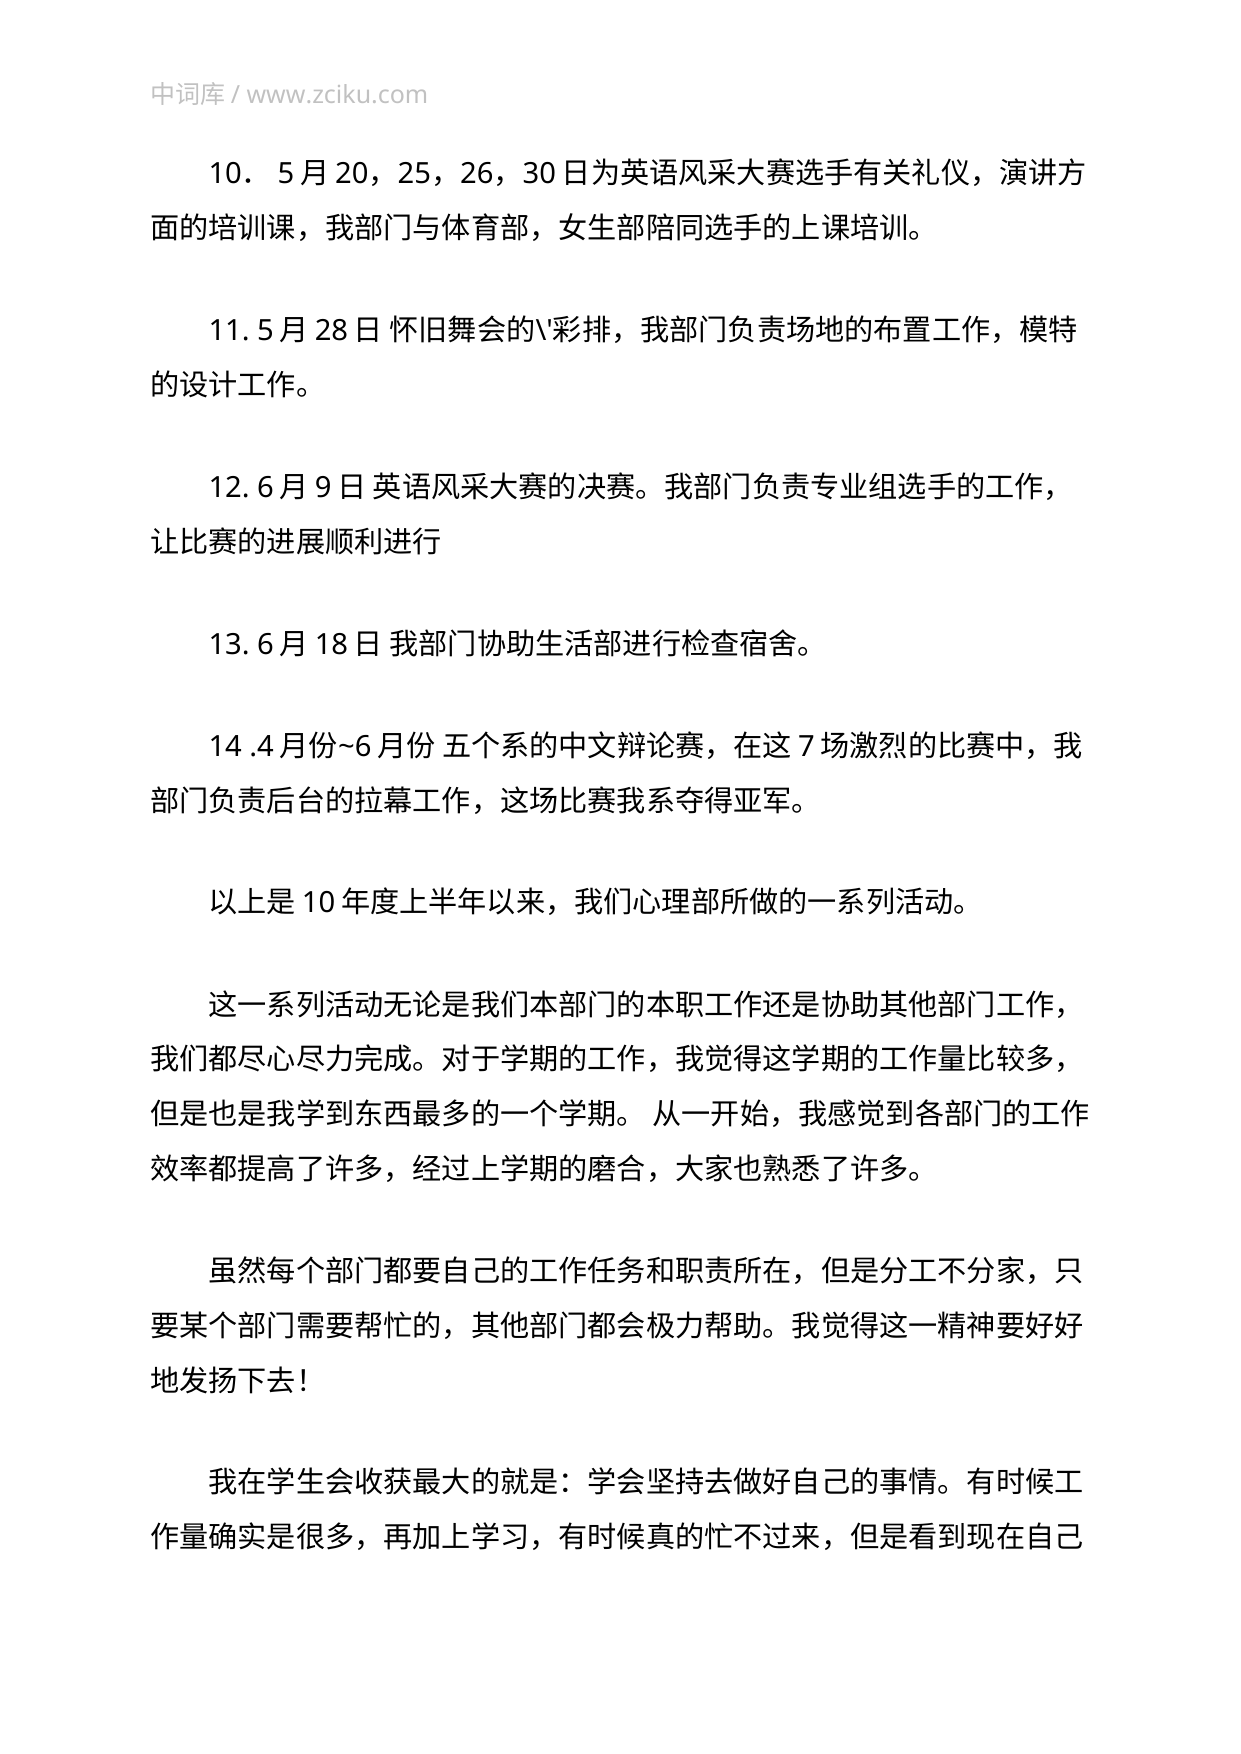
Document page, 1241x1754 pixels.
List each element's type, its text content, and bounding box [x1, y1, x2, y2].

text 13. 6月18日 我部门协助生活部进行检查宿舍。 [150, 620, 1090, 663]
text 14 .4月份~6月份 五个系的中文辩论赛，在这7场激烈的比赛中，我部门负责后台的拉幕工作，这场比赛我系夺得亚军。 [150, 722, 1090, 819]
text 12. 6月9日 英语风采大赛的决赛。我部门负责专业组选手的工作，让比赛的进展顺利进行 [150, 463, 1090, 561]
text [150, 1459, 1090, 1556]
text 虽然每个部门都要自己的工作任务和职责所在，但是分工不分家，只要某个部门需要帮忙的，其他部门都会极力帮助。我觉得这一精神要好好地发扬下去！ [150, 1247, 1090, 1399]
text 10． 5月20，25，26，30日为英语风采大赛选手有关礼仪，演讲方面的培训课，我部门与体育部，女生部陪同选手的上课培训。 [150, 150, 1090, 247]
text 以上是10年度上半年以来，我们心理部所做的一系列活动。 [150, 879, 1090, 921]
text 这一系列活动无论是我们本部门的本职工作还是协助其他部门工作，我们都尽心尽力完成。对于学期的工作，我觉得这学期的工作量比较多，但是也是我学到东西最多的一个学期。 从一开始，我感觉到各部门的工作效率都提高了许多，经过上学期的磨合，大家也熟悉了许多。 [150, 981, 1090, 1188]
text 11. 5月28日 怀旧舞会的\'彩排，我部门负责场地的布置工作，模特的设计工作。 [150, 307, 1090, 404]
